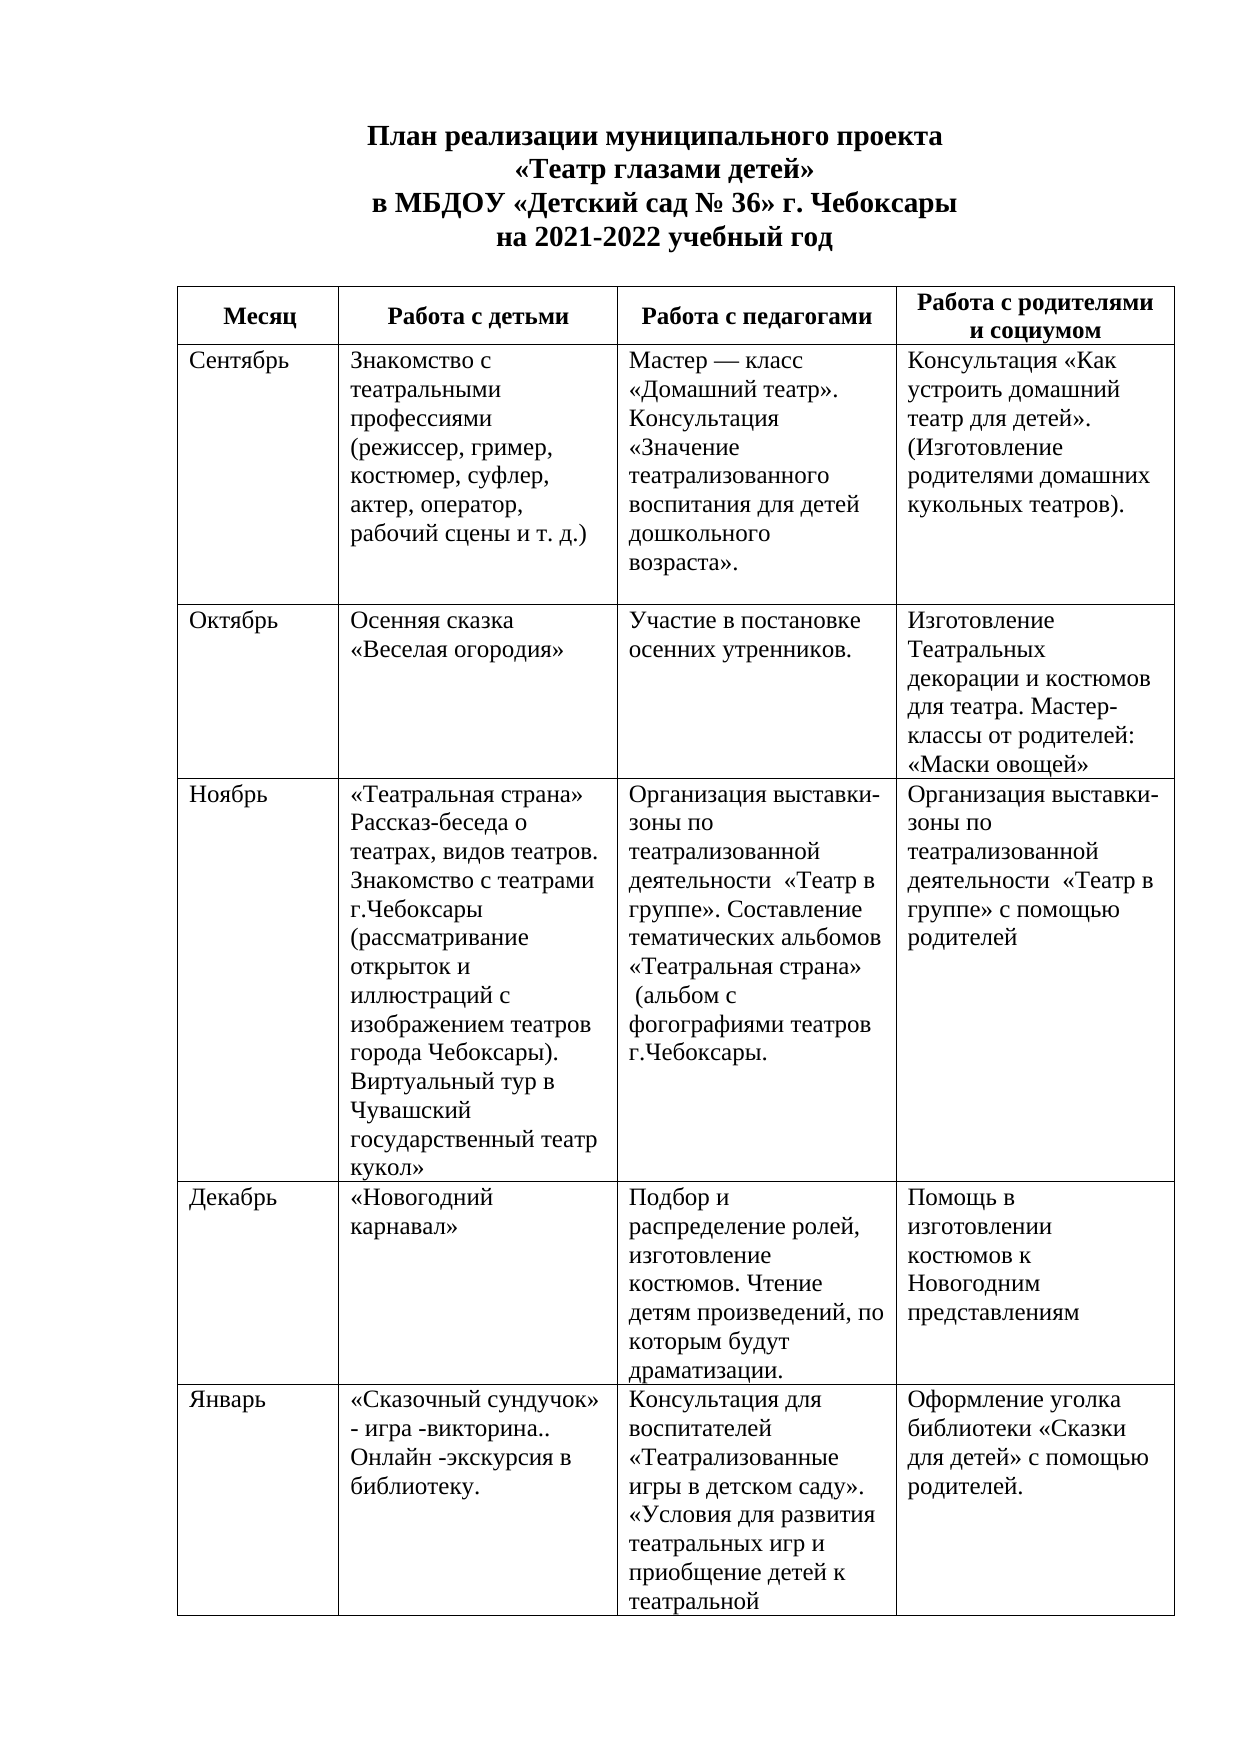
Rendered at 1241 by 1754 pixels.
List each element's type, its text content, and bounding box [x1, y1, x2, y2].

text в МБДОУ «Детский сад № 36» г. Чебоксары [177, 185, 1152, 219]
table_cell «Театральная страна» Рассказ-беседа о театрах, видов театров. Знакомство с театрами г.Чебоксары (рассматривание открыток и иллюстраций с изображением театров города Чебоксары). Виртуальный тур в Чувашский государственный театр кукол» [339, 779, 617, 1181]
table_cell Мастер — класс «Домашний театр». Консультация «Значение театрализованного воспитания для детей дошкольного возраста». [618, 345, 896, 604]
table_cell Ноябрь [178, 779, 338, 1181]
table_cell Подбор и распределение ролей, изготовление костюмов. Чтение детям произведений, по которым будут драматизации. [618, 1182, 896, 1383]
text План реализации муниципального проекта [177, 118, 1152, 152]
table_cell Октябрь [178, 605, 338, 778]
table_cell Организация выставки-зоны по театрализованной деятельности «Театр в группе». Составление тематических альбомов «Театральная страна» (альбом с фогографиями театров г.Чебоксары. [618, 779, 896, 1181]
table_cell Сентябрь [178, 345, 338, 604]
text на 2021-2022 учебный год [177, 219, 1152, 252]
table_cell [339, 1385, 617, 1614]
table_cell «Новогодний карнавал» [339, 1182, 617, 1383]
table_header Работа с родителями и социумом [897, 287, 1174, 344]
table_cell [897, 1385, 1174, 1614]
table_cell Помощь в изготовлении костюмов к Новогодним представлениям [897, 1182, 1174, 1383]
table_header Работа с педагогами [618, 287, 896, 344]
table_header Работа с детьми [339, 287, 617, 344]
table_cell Знакомство с театральными профессиями (режиссер, гример, костюмер, суфлер, актер, оператор, рабочий сцены и т. д.) [339, 345, 617, 604]
table_cell Январь [178, 1385, 338, 1614]
table_cell Изготовление Театральных декорации и костюмов для театра. Мастер-классы от родителей: «Маски овощей» [897, 605, 1174, 778]
table_cell Декабрь [178, 1182, 338, 1383]
text «Театр глазами детей» [177, 152, 1152, 185]
table_header Месяц [178, 287, 338, 344]
table_cell Организация выставки-зоны по театрализованной деятельности «Театр в группе» с помощью родителей [897, 779, 1174, 1181]
table_cell Консультация «Как устроить домашний театр для детей». (Изготовление родителями домашних кукольных театров). [897, 345, 1174, 604]
table_cell Осенняя сказка «Веселая огородия» [339, 605, 617, 778]
table_cell Участие в постановке осенних утренников. [618, 605, 896, 778]
